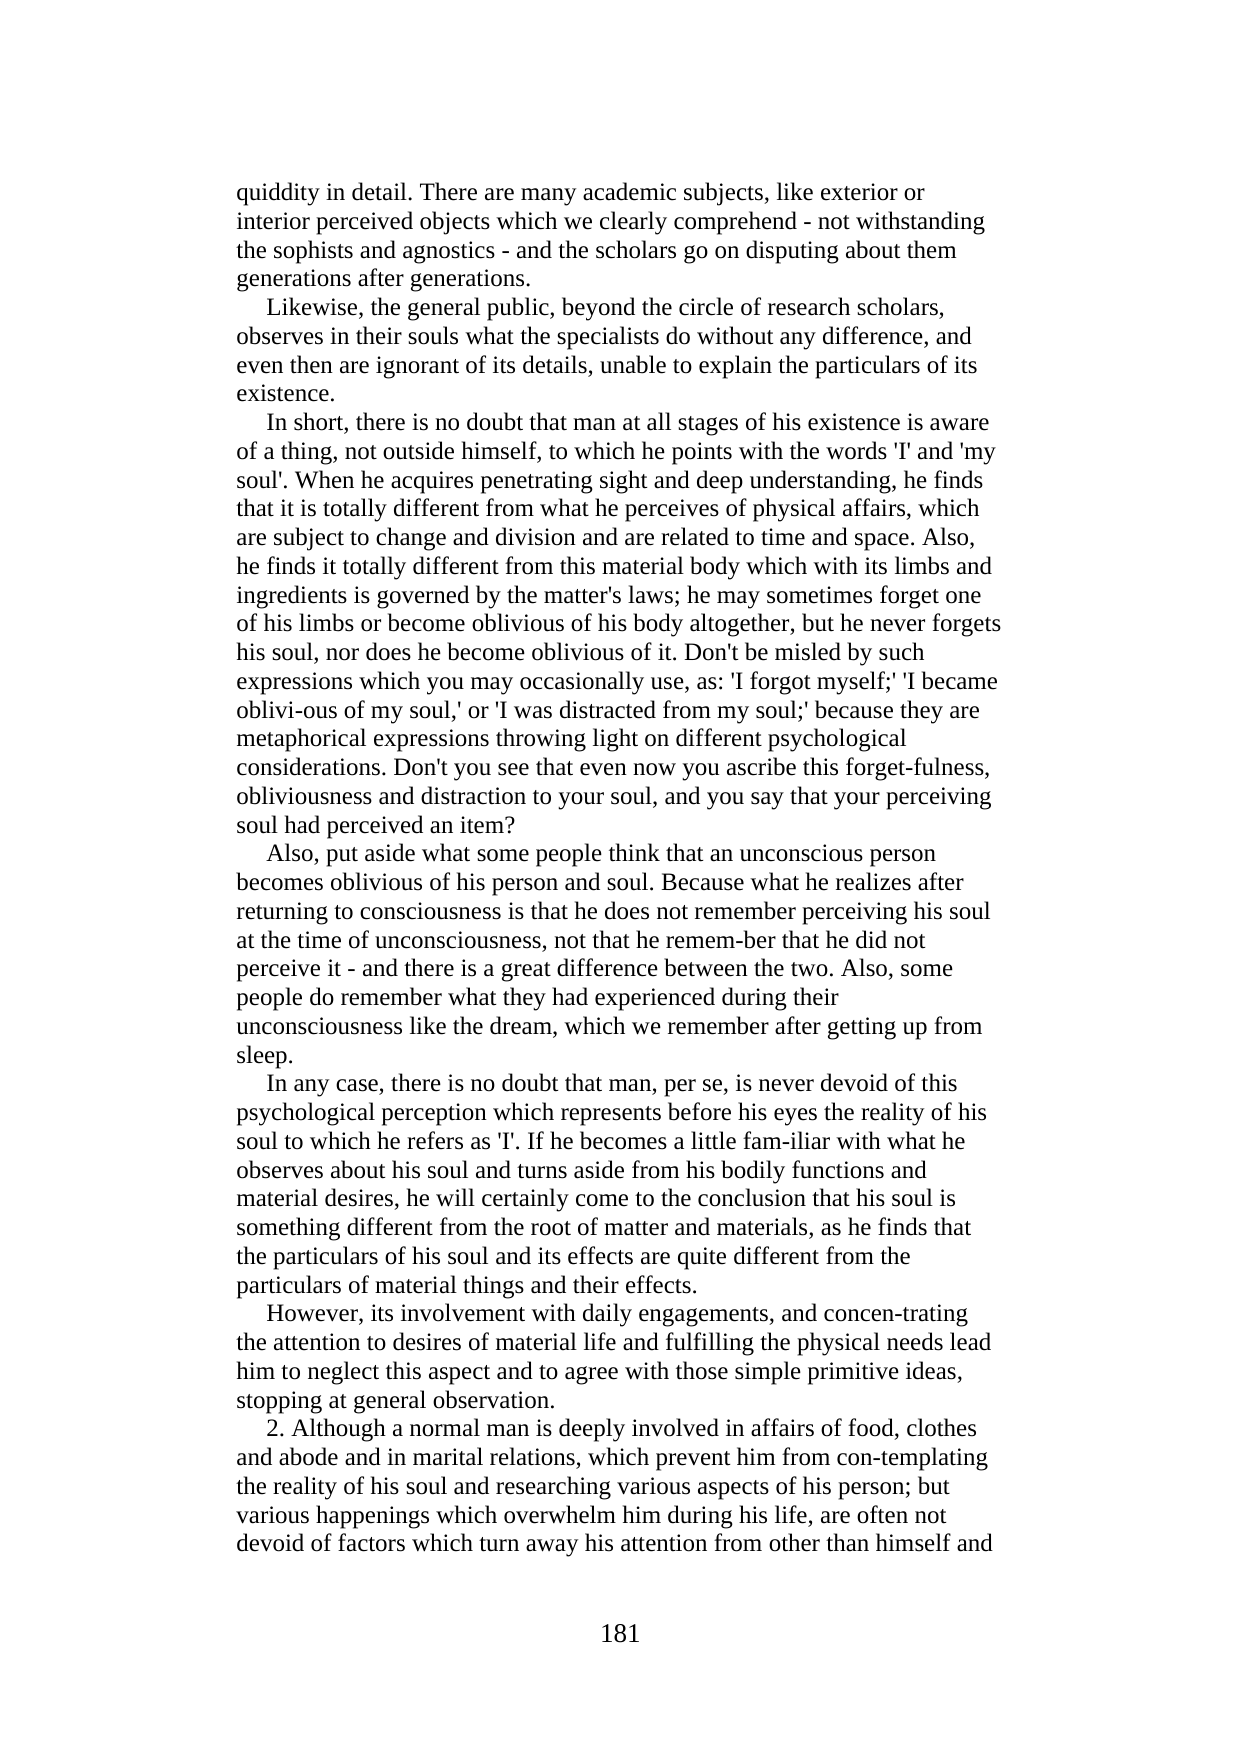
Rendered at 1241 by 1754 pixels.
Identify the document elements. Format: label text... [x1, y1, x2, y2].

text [236, 177, 1004, 292]
text In short, there is no doubt that man at all stages of his existence is aware of a thing, not outside himself, to which he points with the words 'I' and 'my soul'. When he acquires penetrating sight and deep understanding, he finds that it is totally different from what he perceives of physical affairs, which are subject to change and division and are related to time and space. Also, he finds it totally different from this material body which with its limbs and ingredients is governed by the matter's laws; he may sometimes forget one of his limbs or become oblivious of his body altogether, but he never forgets his soul, nor does he become oblivious of it. Don't be misled by such expressions which you may occasionally use, as: 'I forgot myself;' 'I became oblivi-ous of my soul,' or 'I was distracted from my soul;' because they are metaphorical expressions throwing light on different psychological considerations. Don't you see that even now you ascribe this forget-fulness, obliviousness and distraction to your soul, and you say that your perceiving soul had perceived an item? [236, 407, 1004, 838]
text However, its involvement with daily engagements, and concen-trating the attention to desires of material life and fulfilling the physical needs lead him to neglect this aspect and to agree with those simple primitive ideas, stopping at general observation. [236, 1298, 1004, 1413]
text Also, put aside what some people think that an unconscious person becomes oblivious of his person and soul. Because what he realizes after returning to consciousness is that he does not remember perceiving his soul at the time of unconsciousness, not that he remem-ber that he did not perceive it - and there is a great difference between the two. Also, some people do remember what they had experienced during their unconsciousness like the dream, which we remember after getting up from sleep. [236, 838, 1004, 1068]
text Likewise, the general public, beyond the circle of research scholars, observes in their souls what the specialists do without any difference, and even then are ignorant of its details, unable to explain the particulars of its existence. [236, 292, 1004, 407]
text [236, 1413, 1004, 1557]
text In any case, there is no doubt that man, per se, is never devoid of this psychological perception which represents before his eyes the reality of his soul to which he refers as 'I'. If he becomes a little fam-iliar with what he observes about his soul and turns aside from his bodily functions and material desires, he will certainly come to the conclusion that his soul is something different from the root of matter and materials, as he finds that the particulars of his soul and its effects are quite different from the particulars of material things and their effects. [236, 1068, 1004, 1298]
